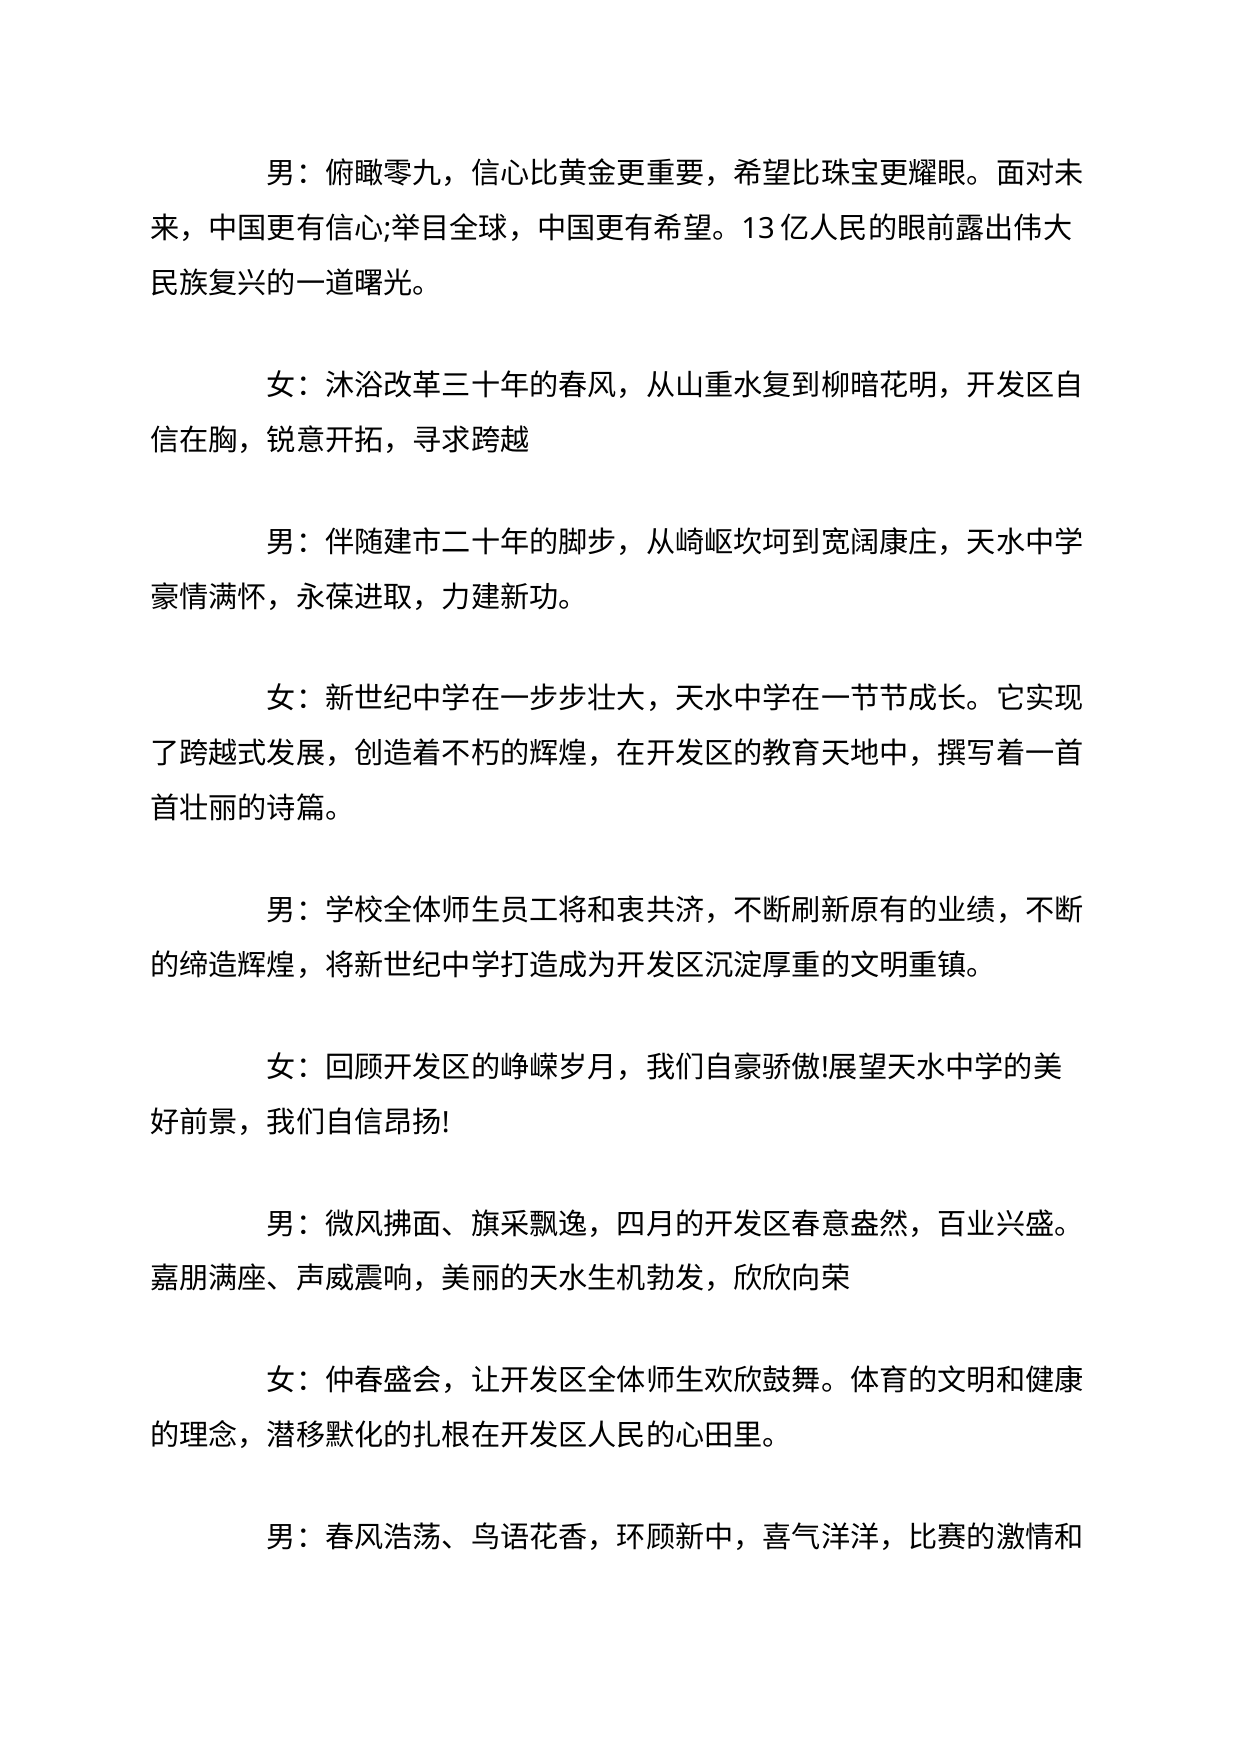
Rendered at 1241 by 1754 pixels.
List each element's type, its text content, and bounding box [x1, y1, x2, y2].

text 女：回顾开发区的峥嵘岁月，我们自豪骄傲!展望天水中学的美好前景，我们自信昂扬! [150, 1043, 1090, 1141]
text 女：沐浴改革三十年的春风，从山重水复到柳暗花明，开发区自信在胸，锐意开拓，寻求跨越 [150, 362, 1090, 459]
text 男：微风拂面、旗采飘逸，四月的开发区春意盎然，百业兴盛。嘉朋满座、声威震响，美丽的天水生机勃发，欣欣向荣 [150, 1200, 1090, 1297]
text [150, 1513, 1090, 1556]
text 男：学校全体师生员工将和衷共济，不断刷新原有的业绩，不断的缔造辉煌，将新世纪中学打造成为开发区沉淀厚重的文明重镇。 [150, 887, 1090, 984]
text 男：俯瞰零九，信心比黄金更重要，希望比珠宝更耀眼。面对未来，中国更有信心;举目全球，中国更有希望。13亿人民的眼前露出伟大民族复兴的一道曙光。 [150, 150, 1090, 302]
text 男：伴随建市二十年的脚步，从崎岖坎坷到宽阔康庄，天水中学豪情满怀，永葆进取，力建新功。 [150, 518, 1090, 616]
text 女：新世纪中学在一步步壮大，天水中学在一节节成长。它实现了跨越式发展，创造着不朽的辉煌，在开发区的教育天地中，撰写着一首首壮丽的诗篇。 [150, 675, 1090, 827]
text 女：仲春盛会，让开发区全体师生欢欣鼓舞。体育的文明和健康的理念，潜移默化的扎根在开发区人民的心田里。 [150, 1357, 1090, 1454]
